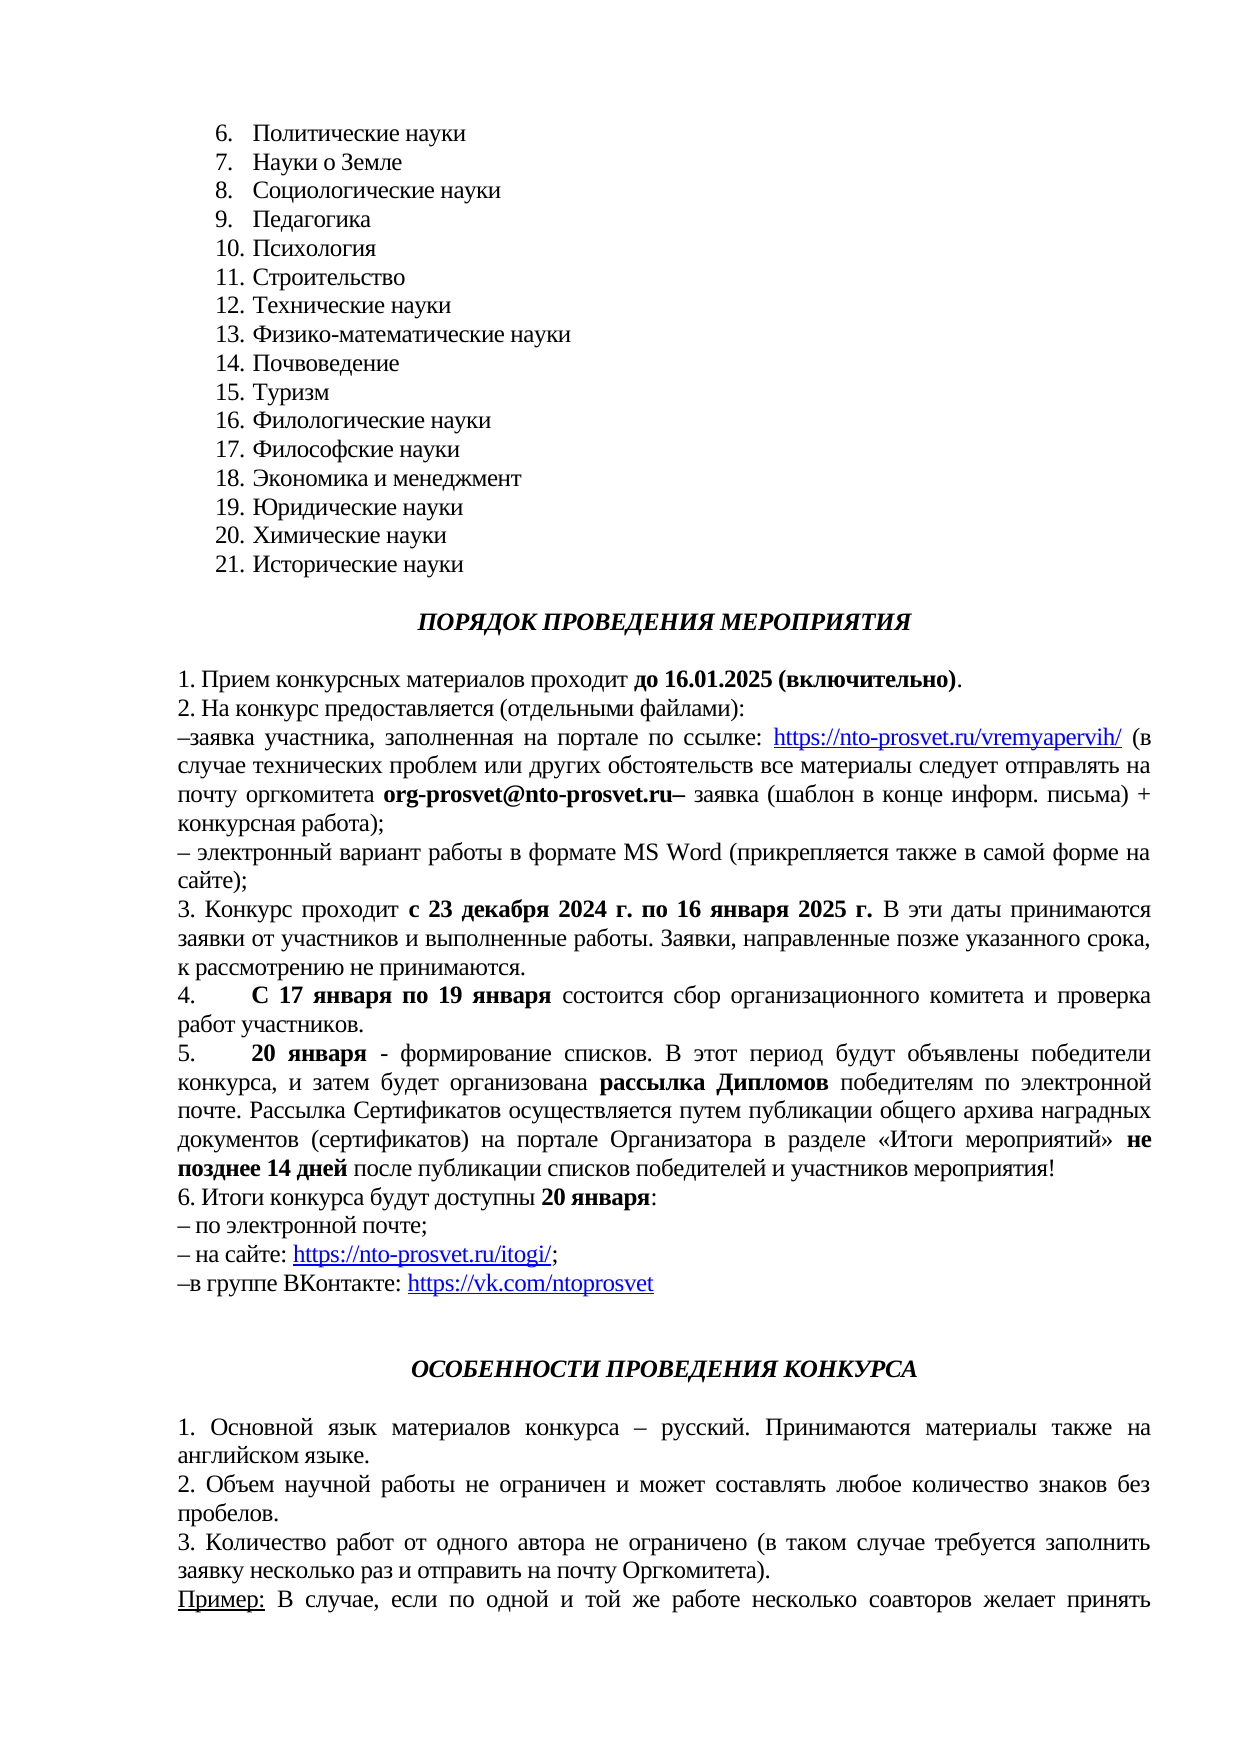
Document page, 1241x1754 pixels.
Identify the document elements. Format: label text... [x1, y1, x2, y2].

list Химические науки [215, 521, 1152, 549]
text 6. Итоги конкурса будут доступны 20 января: [177, 1182, 1152, 1211]
text ПОРЯДОК ПРОВЕДЕНИЯ МЕРОПРИЯТИЯ [177, 607, 1152, 636]
text – по электронной почте; [177, 1211, 1152, 1239]
text – на сайте: https://nto-prosvet.ru/itogi/; [177, 1239, 1152, 1268]
text ОСОБЕННОСТИ ПРОВЕДЕНИЯ КОНКУРСА [177, 1354, 1152, 1383]
text –в группе ВКонтакте: https://vk.com/ntoprosvet [177, 1268, 1152, 1297]
list Исторические науки [215, 549, 1152, 578]
list Философские науки [215, 434, 1152, 463]
text 2. На конкурс предоставляется (отдельными файлами): [177, 693, 1152, 722]
text 1. Прием конкурсных материалов проходит до 16.01.2025 (включительно). [177, 664, 1152, 693]
text 3. Количество работ от одного автора не ограничено (в таком случае требуется заполнить заявку несколько раз и отправить на почту Оргкомитета). [177, 1527, 1152, 1584]
list Экономика и менеджмент [215, 463, 1152, 492]
list Филологические науки [215, 406, 1152, 434]
list Физико-математические науки [215, 319, 1152, 348]
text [177, 1584, 1152, 1613]
list Туризм [215, 377, 1152, 406]
text 5. 20 января - формирование списков. В этот период будут объявлены победители конкурса, и затем будет организована рассылка Дипломов победителям по электронной почте. Рассылка Сертификатов осуществляется путем публикации общего архива наградных документов (сертификатов) на портале Организатора в разделе «Итоги мероприятий» не позднее 14 дней после публикации списков победителей и участников мероприятия! [177, 1038, 1152, 1182]
text 2. Объем научной работы не ограничен и может составлять любое количество знаков без пробелов. [177, 1469, 1152, 1527]
text 4. С 17 января по 19 января состоится сбор организационного комитета и проверка работ участников. [177, 981, 1152, 1038]
list Психология [215, 233, 1152, 262]
list Строительство [215, 262, 1152, 291]
text 3. Конкурс проходит с 23 декабря 2024 г. по 16 января 2025 г. В эти даты принимаются заявки от участников и выполненные работы. Заявки, направленные позже указанного срока, к рассмотрению не принимаются. [177, 894, 1152, 981]
list Социологические науки [215, 176, 1152, 204]
text –заявка участника, заполненная на портале по ссылке: https://nto-prosvet.ru/vremyapervih/ (в случае технических проблем или других обстоятельств все материалы следует отправлять на почту оргкомитета org-prosvet@nto-prosvet.ru– заявка (шаблон в конце информ. письма) + конкурсная работа); [177, 722, 1152, 837]
list Почвоведение [215, 348, 1152, 377]
text – электронный вариант работы в формате MS Word (прикрепляется также в самой форме на сайте); [177, 837, 1152, 894]
list Науки о Земле [215, 147, 1152, 176]
list Юридические науки [215, 492, 1152, 521]
text 1. Основной язык материалов конкурса – русский. Принимаются материалы также на английском языке. [177, 1412, 1152, 1469]
list Технические науки [215, 291, 1152, 319]
list Политические науки [215, 118, 1152, 147]
list Педагогика [215, 204, 1152, 233]
